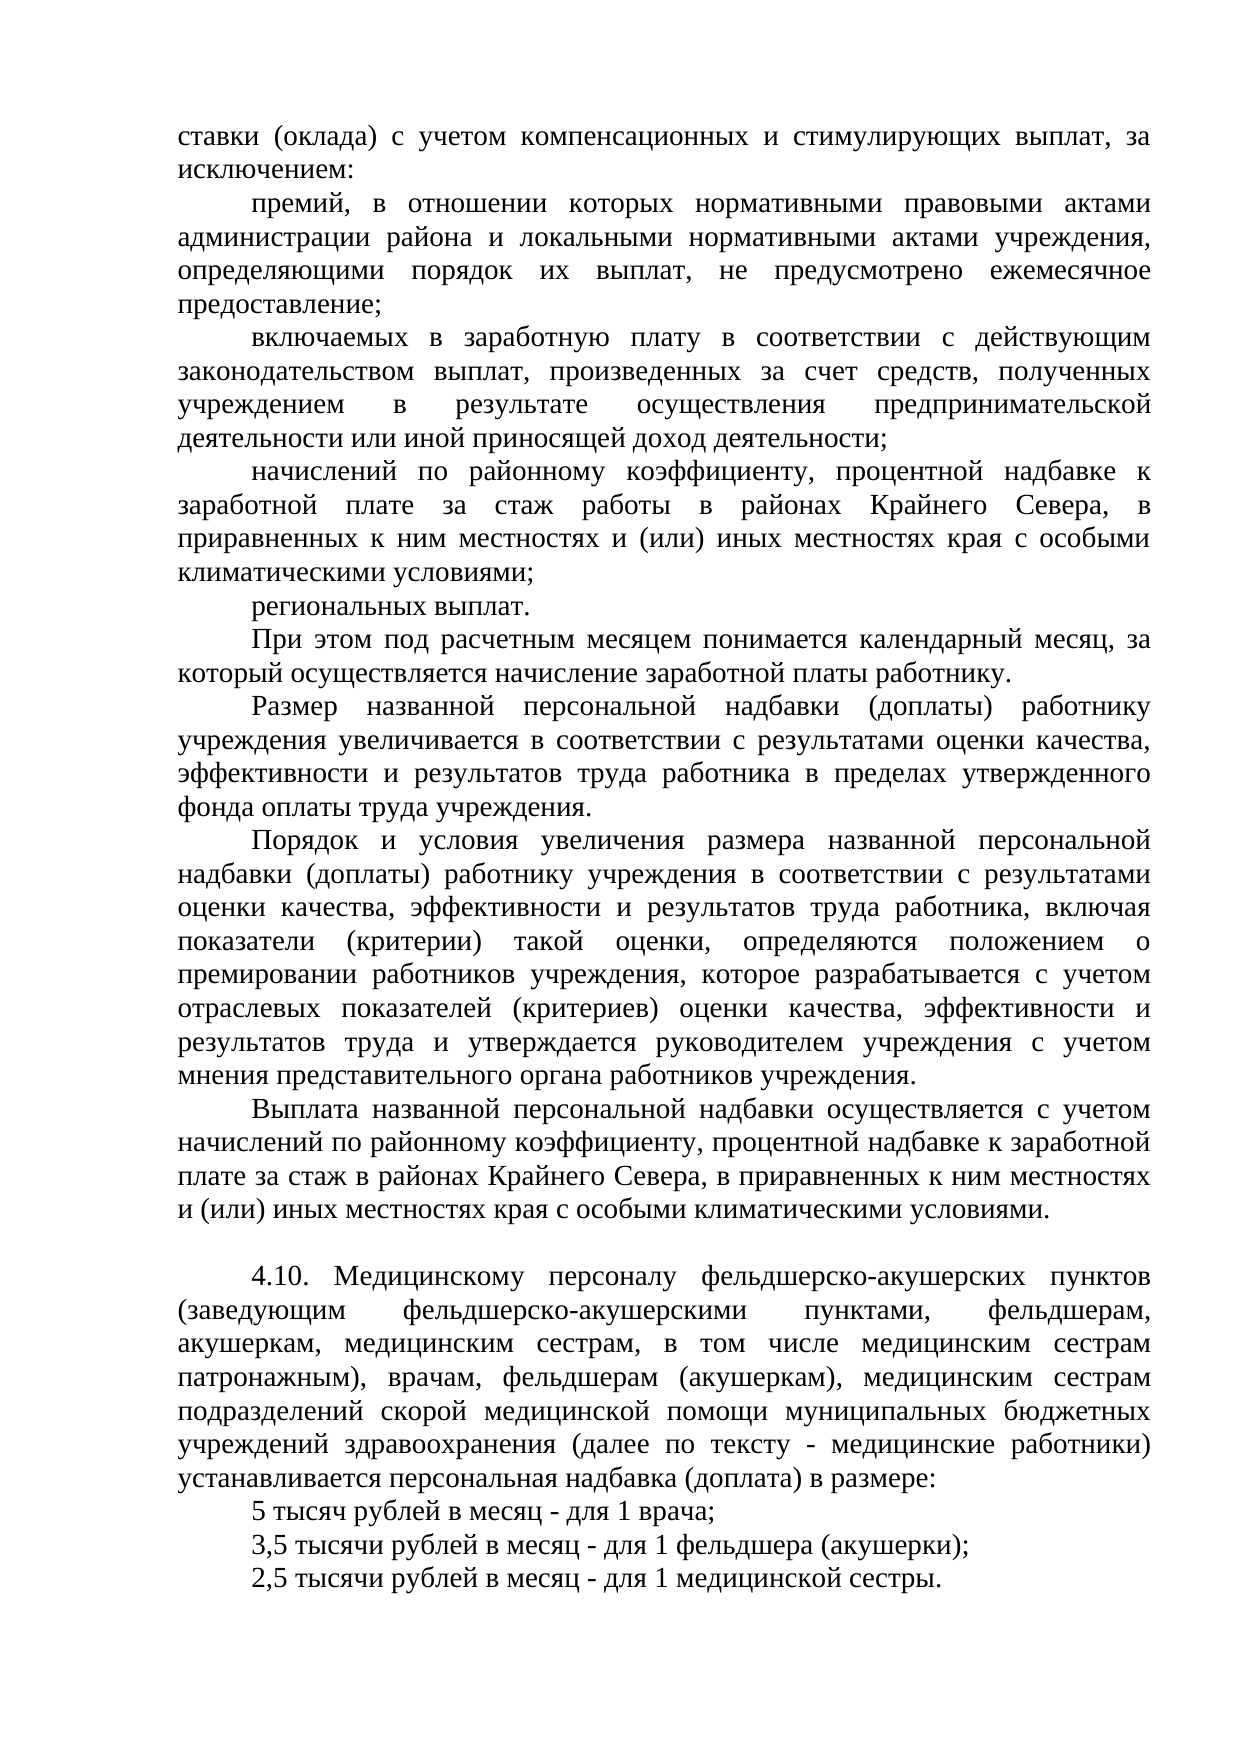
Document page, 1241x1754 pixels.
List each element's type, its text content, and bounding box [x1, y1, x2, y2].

text 2,5 тысячи рублей в месяц - для 1 медицинской сестры. [177, 1560, 1152, 1594]
text Размер названной персональной надбавки (доплаты) работнику учреждения увеличивается в соответствии с результатами оценки качества, эффективности и результатов труда работника в пределах утвержденного фонда оплаты труда учреждения. [177, 688, 1152, 822]
text 3,5 тысячи рублей в месяц - для 1 фельдшера (акушерки); [177, 1527, 1152, 1560]
text 5 тысяч рублей в месяц - для 1 врача; [177, 1493, 1152, 1527]
text Выплата названной персональной надбавки осуществляется с учетом начислений по районному коэффициенту, процентной надбавке к заработной плате за стаж в районах Крайнего Севера, в приравненных к ним местностях и (или) иных местностях края с особыми климатическими условиями. [177, 1091, 1152, 1225]
text начислений по районному коэффициенту, процентной надбавке к заработной плате за стаж работы в районах Крайнего Севера, в приравненных к ним местностях и (или) иных местностях края с особыми климатическими условиями; [177, 453, 1152, 588]
text региональных выплат. [177, 588, 1152, 621]
text 4.10. Медицинскому персоналу фельдшерско-акушерских пунктов (заведующим фельдшерско-акушерскими пунктами, фельдшерам, акушеркам, медицинским сестрам, в том числе медицинским сестрам патронажным), врачам, фельдшерам (акушеркам), медицинским сестрам подразделений скорой медицинской помощи муниципальных бюджетных учреждений здравоохранения (далее по тексту - медицинские работники) устанавливается персональная надбавка (доплата) в размере: [177, 1258, 1152, 1493]
text Порядок и условия увеличения размера названной персональной надбавки (доплаты) работнику учреждения в соответствии с результатами оценки качества, эффективности и результатов труда работника, включая показатели (критерии) такой оценки, определяются положением о премировании работников учреждения, которое разрабатывается с учетом отраслевых показателей (критериев) оценки качества, эффективности и результатов труда и утверждается руководителем учреждения с учетом мнения представительного органа работников учреждения. [177, 822, 1152, 1091]
text включаемых в заработную плату в соответствии с действующим законодательством выплат, произведенных за счет средств, полученных учреждением в результате осуществления предпринимательской деятельности или иной приносящей доход деятельности; [177, 319, 1152, 453]
text При этом под расчетным месяцем понимается календарный месяц, за который осуществляется начисление заработной платы работнику. [177, 621, 1152, 688]
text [177, 118, 1152, 185]
text премий, в отношении которых нормативными правовыми актами администрации района и локальными нормативными актами учреждения, определяющими порядок их выплат, не предусмотрено ежемесячное предоставление; [177, 185, 1152, 319]
